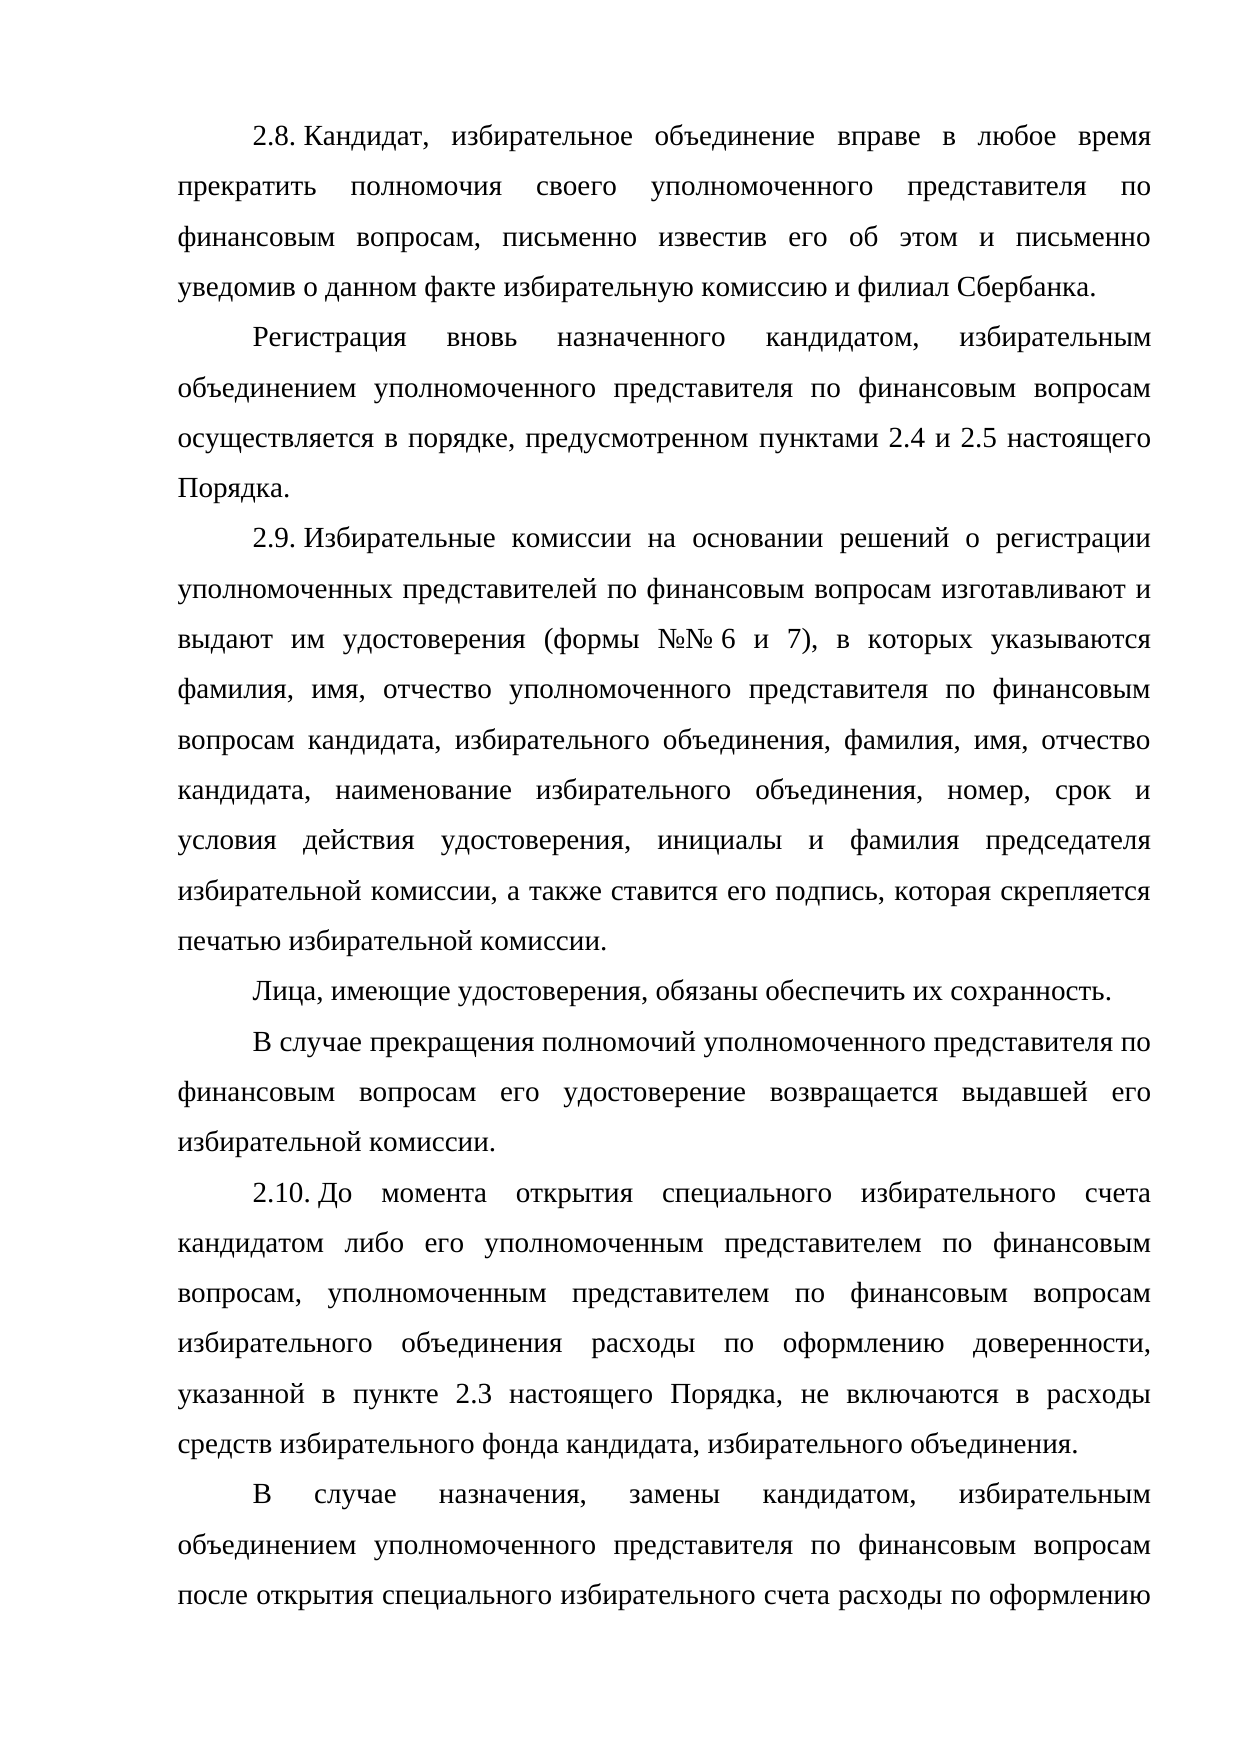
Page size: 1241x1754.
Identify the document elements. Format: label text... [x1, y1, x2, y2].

text 2.10. До момента открытия специального избирательного счета кандидатом либо его уполномоченным представителем по финансовым вопросам, уполномоченным представителем по финансовым вопросам избирательного объединения расходы по оформлению доверенности, указанной в пункте 2.3 настоящего Порядка, не включаются в расходы средств избирательного фонда кандидата, избирательного объединения. [177, 1175, 1152, 1460]
text Лица, имеющие удостоверения, обязаны обеспечить их сохранность. [177, 973, 1152, 1007]
text 2.8. Кандидат, избирательное объединение вправе в любое время прекратить полномочия своего уполномоченного представителя по финансовым вопросам, письменно известив его об этом и письменно уведомив о данном факте избирательную комиссию и филиал Сбербанка. [177, 118, 1152, 303]
text Регистрация вновь назначенного кандидатом, избирательным объединением уполномоченного представителя по финансовым вопросам осуществляется в порядке, предусмотренном пунктами 2.4 и 2.5 настоящего Порядка. [177, 319, 1152, 504]
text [177, 1477, 1152, 1611]
text В случае прекращения полномочий уполномоченного представителя по финансовым вопросам его удостоверение возвращается выдавшей его избирательной комиссии. [177, 1024, 1152, 1158]
text 2.9. Избирательные комиссии на основании решений о регистрации уполномоченных представителей по финансовым вопросам изготавливают и выдают им удостоверения (формы №№ 6 и 7), в которых указываются фамилия, имя, отчество уполномоченного представителя по финансовым вопросам кандидата, избирательного объединения, фамилия, имя, отчество кандидата, наименование избирательного объединения, номер, срок и условия действия удостоверения, инициалы и фамилия председателя избирательной комиссии, а также ставится его подпись, которая скрепляется печатью избирательной комиссии. [177, 521, 1152, 957]
